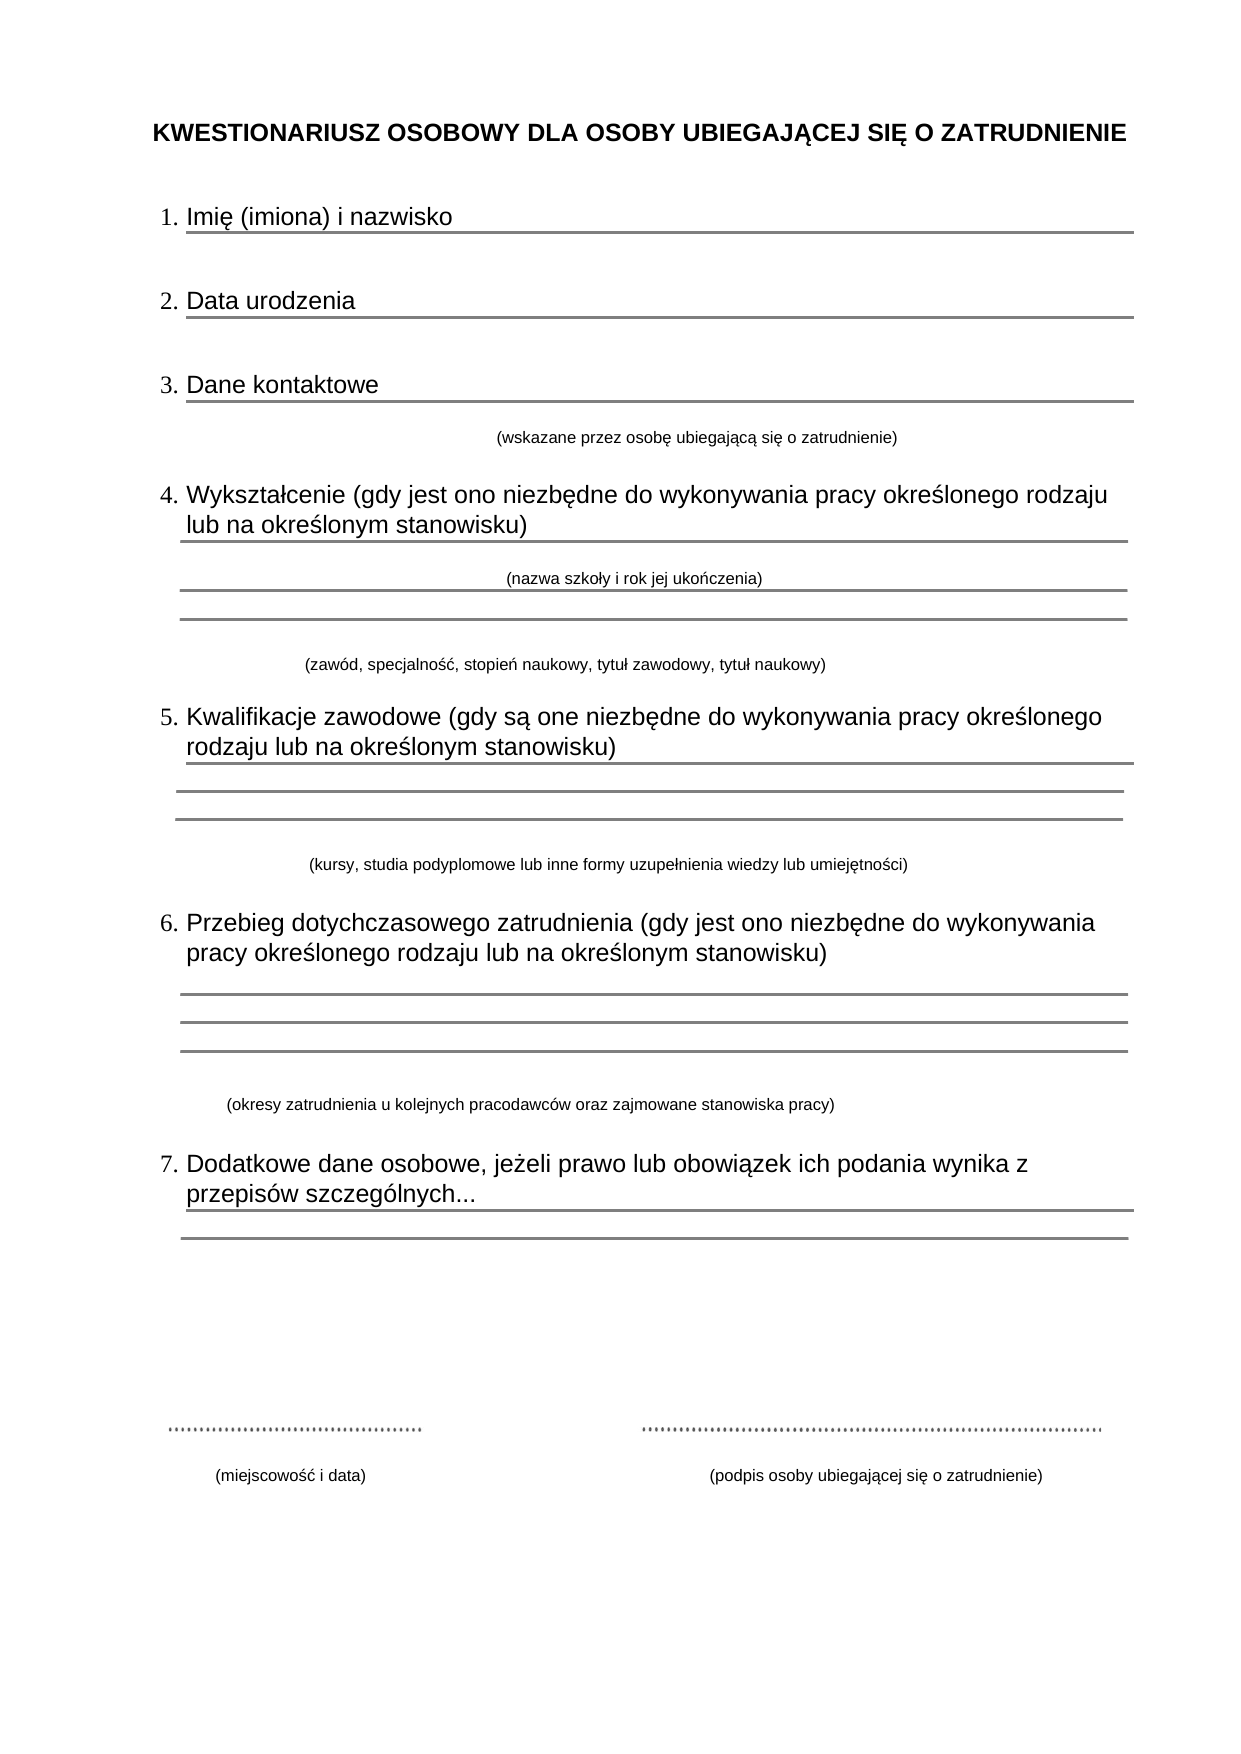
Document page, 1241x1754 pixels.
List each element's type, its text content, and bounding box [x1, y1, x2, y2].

list Data urodzenia [160, 286, 1133, 342]
list Przebieg dotychczasowego zatrudnienia (gdy jest ono niezbędne do wykonywania pracy określonego rodzaju lub na określonym stanowisku) [160, 908, 1133, 967]
text (kursy, studia podyplomowe lub inne formy uzupełnienia wiedzy lub umiejętności) [309, 854, 1133, 874]
picture [168, 1427, 1102, 1432]
list Kwalifikacje zawodowe (gdy są one niezbędne do wykonywania pracy określonego rodzaju lub na określonym stanowisku) [160, 702, 1133, 760]
list Dane kontaktowe [160, 370, 1133, 426]
text (okresy zatrudnienia u kolejnych pracodawców oraz zajmowane stanowiska pracy) [226, 1095, 875, 1114]
list Dodatkowe dane osobowe, jeżeli prawo lub obowiązek ich podania wynika z przepisów szczególnych... [160, 1149, 1133, 1208]
text (wskazane przez osobę ubiegającą się o zatrudnienie) [261, 428, 1133, 447]
list Wykształcenie (gdy jest ono niezbędne do wykonywania pracy określonego rodzaju lub na określonym stanowisku) [160, 480, 1133, 539]
text (zawód, specjalność, stopień naukowy, tytuł zawodowy, tytuł naukowy) [256, 655, 875, 674]
text (miejscowość i data) (podpis osoby ubiegającej się o zatrudnienie) [152, 1466, 1133, 1485]
text (nazwa szkoły i rok jej ukończenia) [152, 569, 1116, 588]
list Imię (imiona) i nazwisko [160, 202, 1133, 230]
text KWESTIONARIUSZ OSOBOWY DLA OSOBY UBIEGAJĄCEJ SIĘ O ZATRUDNIENIE [152, 118, 1133, 147]
